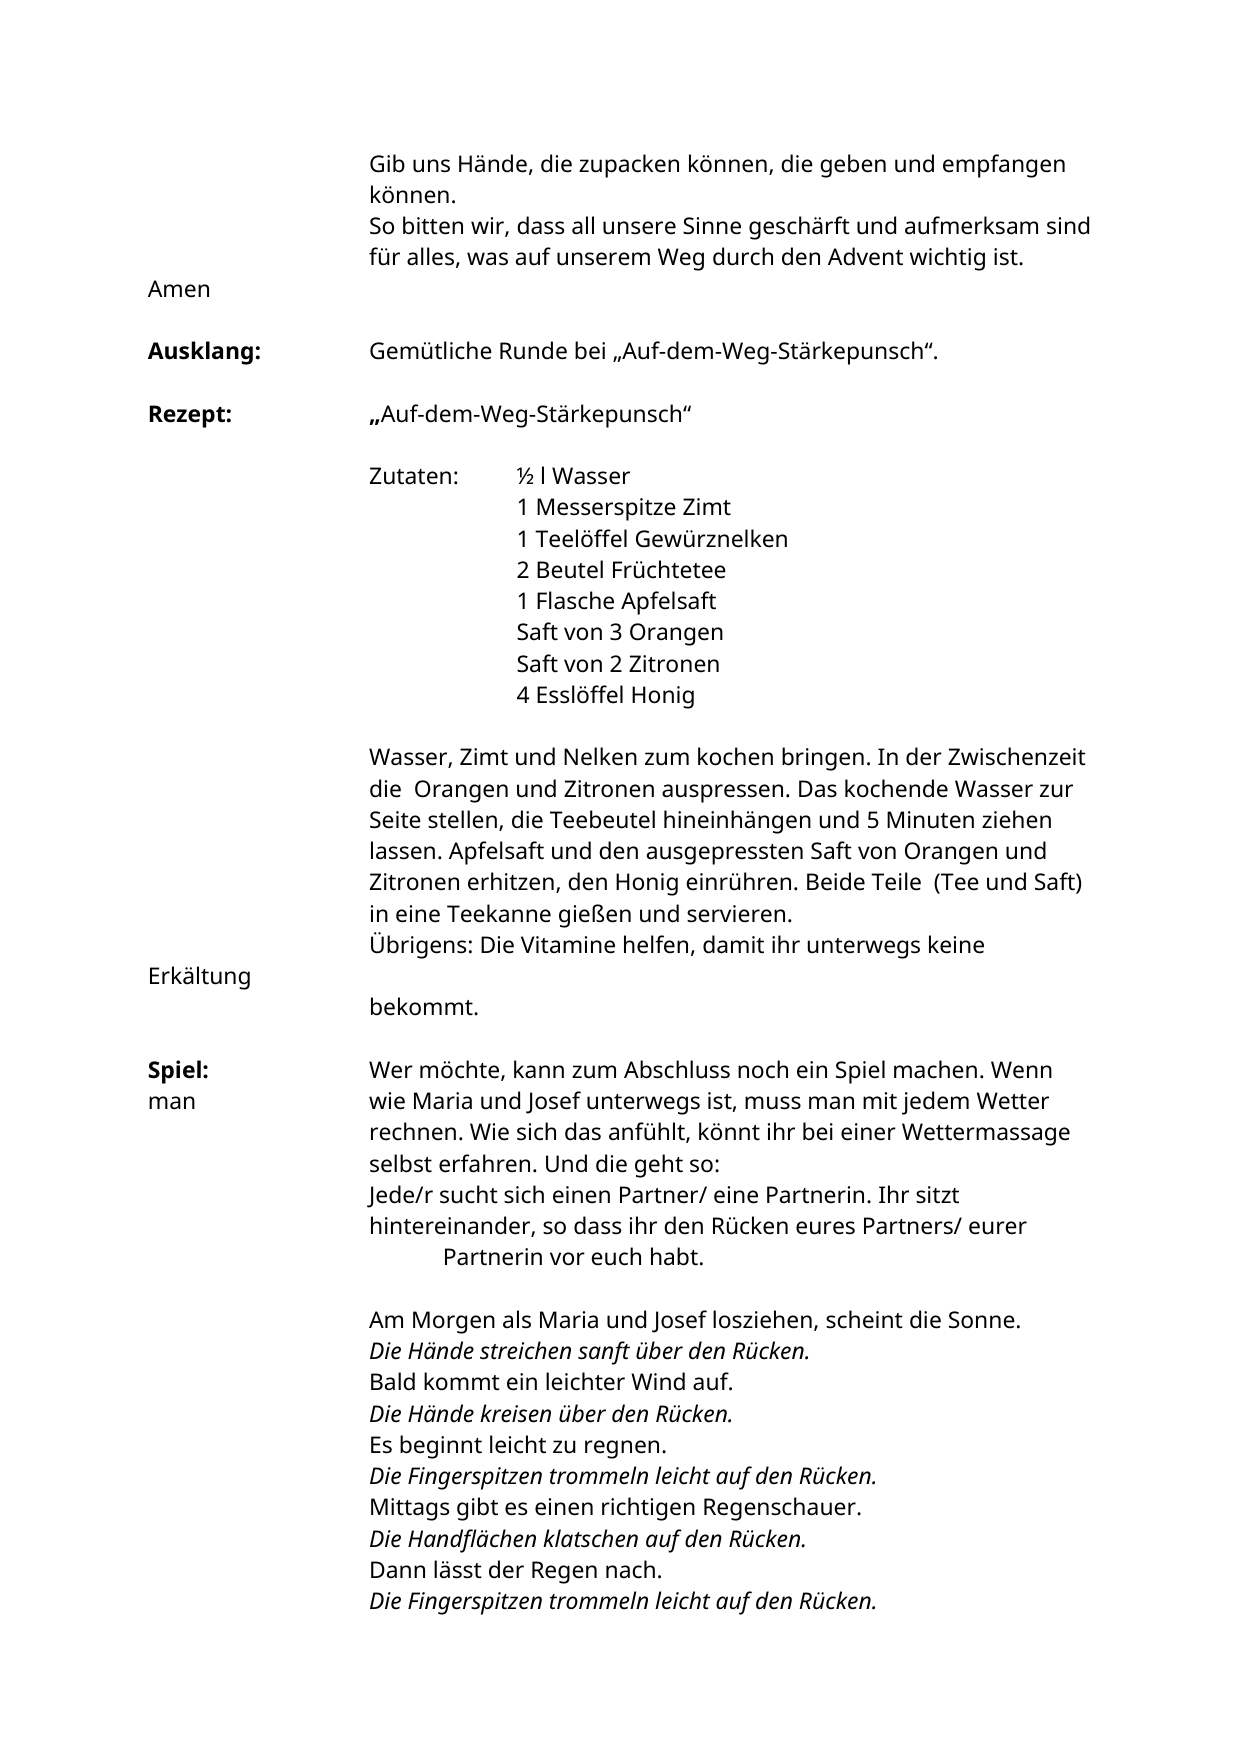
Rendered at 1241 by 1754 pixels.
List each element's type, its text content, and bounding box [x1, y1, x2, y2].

text 1 Teelöffel Gewürznelken [148, 523, 1093, 554]
text Es beginnt leicht zu regnen. [148, 1429, 1093, 1460]
text Übrigens: Die Vitamine helfen, damit ihr unterwegs keine Erkältung [148, 929, 1093, 991]
text So bitten wir, dass all unsere Sinne geschärft und aufmerksam sind für alles, was auf unserem Weg durch den Advent wichtig ist. Amen [148, 210, 1093, 304]
text Die Handflächen klatschen auf den Rücken. [148, 1523, 1093, 1554]
text Spiel: Wer möchte, kann zum Abschluss noch ein Spiel machen. Wenn man wie Maria und Josef unterwegs ist, muss man mit jedem Wetter rechnen. Wie sich das anfühlt, könnt ihr bei einer Wettermassage [148, 1054, 1093, 1148]
text 4 Esslöffel Honig [148, 679, 1093, 710]
text bekommt. [148, 991, 1093, 1023]
text Am Morgen als Maria und Josef losziehen, scheint die Sonne. [148, 1304, 1093, 1335]
text 1 Flasche Apfelsaft [148, 585, 1093, 616]
text Wasser, Zimt und Nelken zum kochen bringen. In der Zwischenzeit die Orangen und Zitronen auspressen. Das kochende Wasser zur Seite stellen, die Teebeutel hineinhängen und 5 Minuten ziehen lassen. Apfelsaft und den ausgepressten Saft von Orangen und Zitronen erhitzen, den Honig einrühren. Beide Teile (Tee und Saft) [148, 741, 1093, 898]
text Bald kommt ein leichter Wind auf. [148, 1366, 1093, 1398]
text Saft von 2 Zitronen [148, 648, 1093, 679]
text 2 Beutel Früchtetee [148, 554, 1093, 585]
text Die Hände streichen sanft über den Rücken. [148, 1335, 1093, 1366]
text Saft von 3 Orangen [148, 616, 1093, 648]
text Die Hände kreisen über den Rücken. [148, 1398, 1093, 1429]
text Mittags gibt es einen richtigen Regenschauer. [148, 1491, 1093, 1523]
text Ausklang: Gemütliche Runde bei „Auf-dem-Weg-Stärkepunsch“. [148, 335, 1093, 366]
text Rezept: „Auf-dem-Weg-Stärkepunsch“ [148, 398, 1093, 429]
text Die Fingerspitzen trommeln leicht auf den Rücken. [148, 1585, 1093, 1616]
text Zutaten: ½ l Wasser [148, 460, 1093, 491]
text können. [148, 179, 1093, 210]
text in eine Teekanne gießen und servieren. [148, 898, 1093, 929]
text Jede/r sucht sich einen Partner/ eine Partnerin. Ihr sitzt hintereinander, so dass ihr den Rücken eures Partners/ eurer Partnerin vor euch habt. [148, 1179, 1093, 1273]
text 1 Messerspitze Zimt [148, 491, 1093, 523]
text Dann lässt der Regen nach. [148, 1554, 1093, 1585]
text selbst erfahren. Und die geht so: [148, 1148, 1093, 1179]
text Die Fingerspitzen trommeln leicht auf den Rücken. [148, 1460, 1093, 1491]
text Gib uns Hände, die zupacken können, die geben und empfangen [148, 148, 1093, 179]
